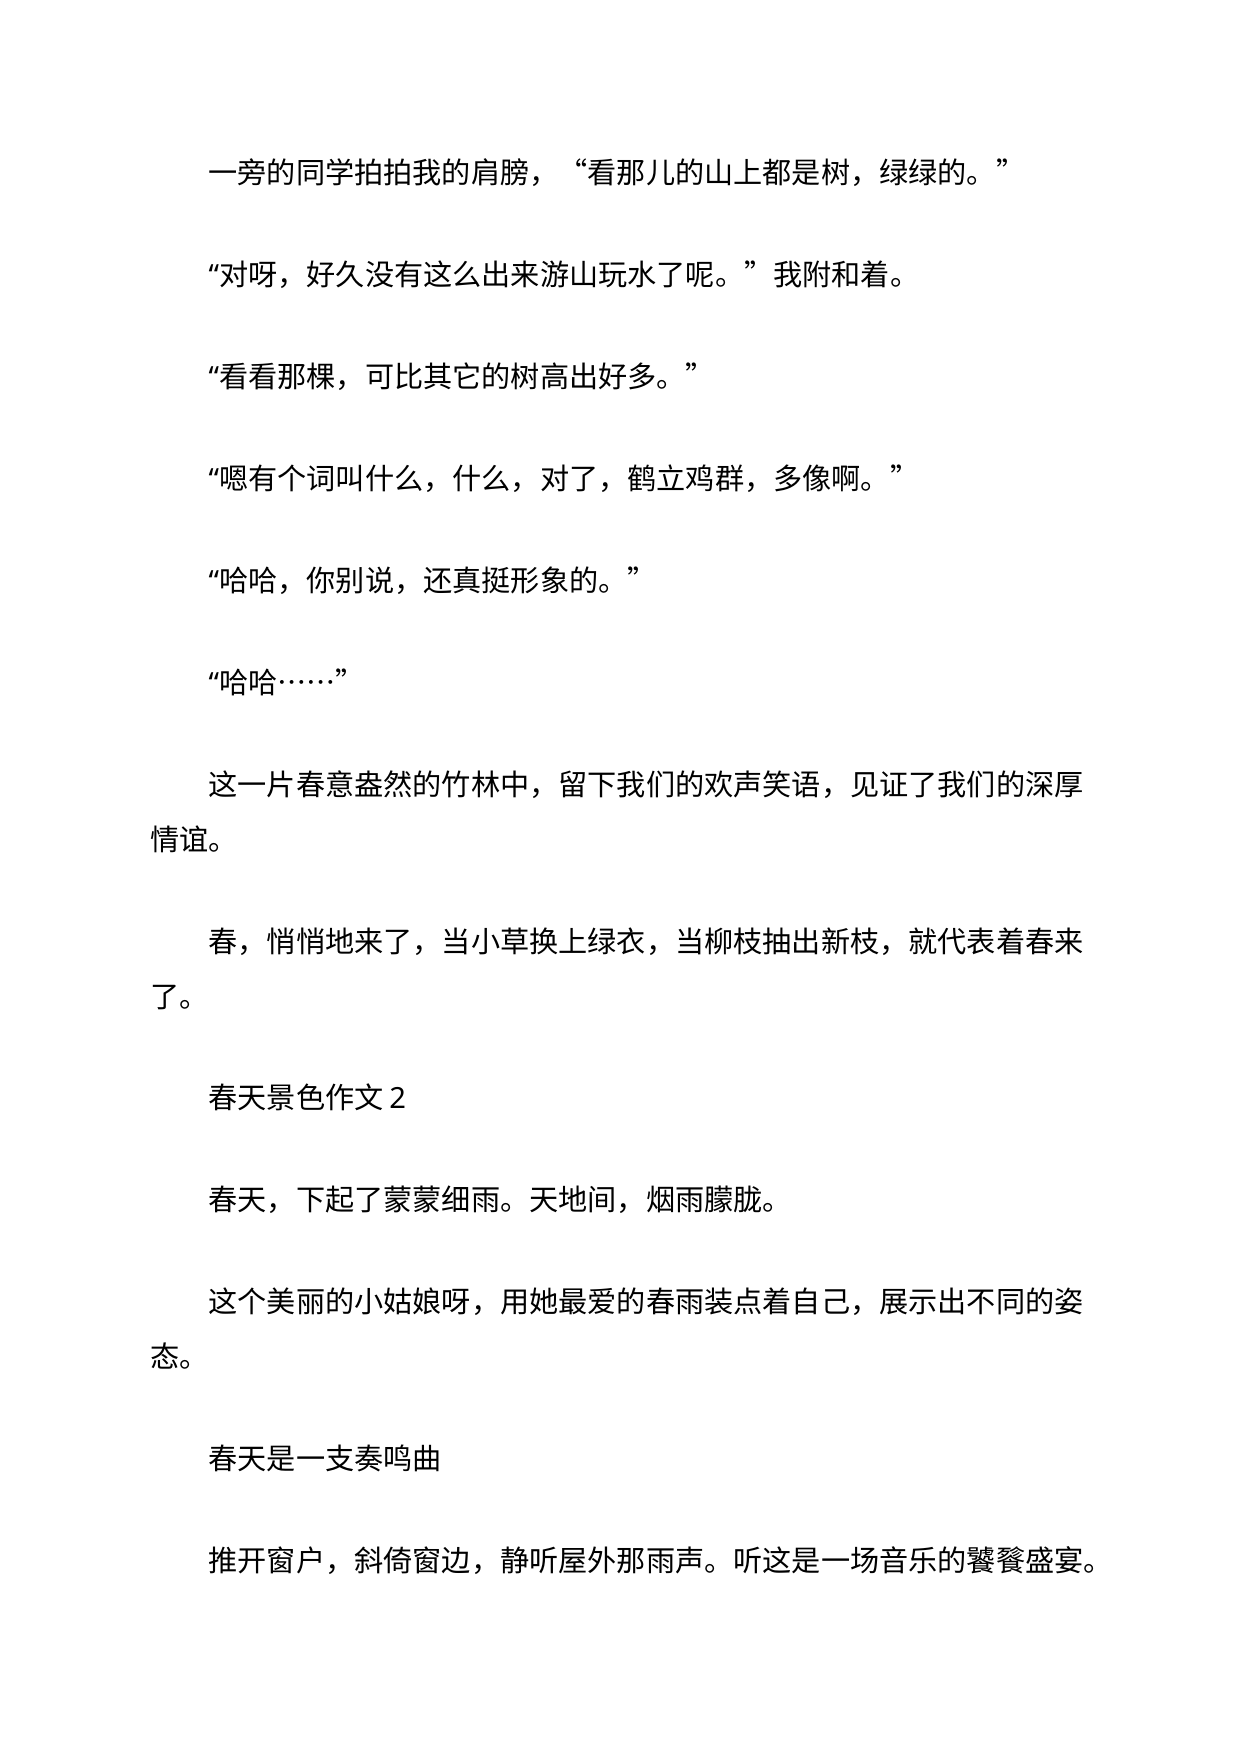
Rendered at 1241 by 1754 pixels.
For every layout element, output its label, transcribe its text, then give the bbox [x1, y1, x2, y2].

text “看看那棵，可比其它的树高出好多。” [150, 354, 1090, 396]
text 一旁的同学拍拍我的肩膀，“看那儿的山上都是树，绿绿的。” [150, 150, 1090, 192]
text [150, 1537, 1090, 1579]
text 这个美丽的小姑娘呀，用她最爱的春雨装点着自己，展示出不同的姿态。 [150, 1279, 1090, 1376]
text 这一片春意盎然的竹林中，留下我们的欢声笑语，见证了我们的深厚情谊。 [150, 762, 1090, 859]
text 春天是一支奏鸣曲 [150, 1435, 1090, 1478]
text “对呀，好久没有这么出来游山玩水了呢。”我附和着。 [150, 252, 1090, 294]
text “哈哈，你别说，还真挺形象的。” [150, 558, 1090, 600]
text 春天，下起了蒙蒙细雨。天地间，烟雨朦胧。 [150, 1177, 1090, 1219]
text “哈哈……” [150, 660, 1090, 702]
text 春天景色作文2 [150, 1075, 1090, 1117]
text 春，悄悄地来了，当小草换上绿衣，当柳枝抽出新枝，就代表着春来了。 [150, 918, 1090, 1016]
text “嗯有个词叫什么，什么，对了，鹤立鸡群，多像啊。” [150, 456, 1090, 498]
